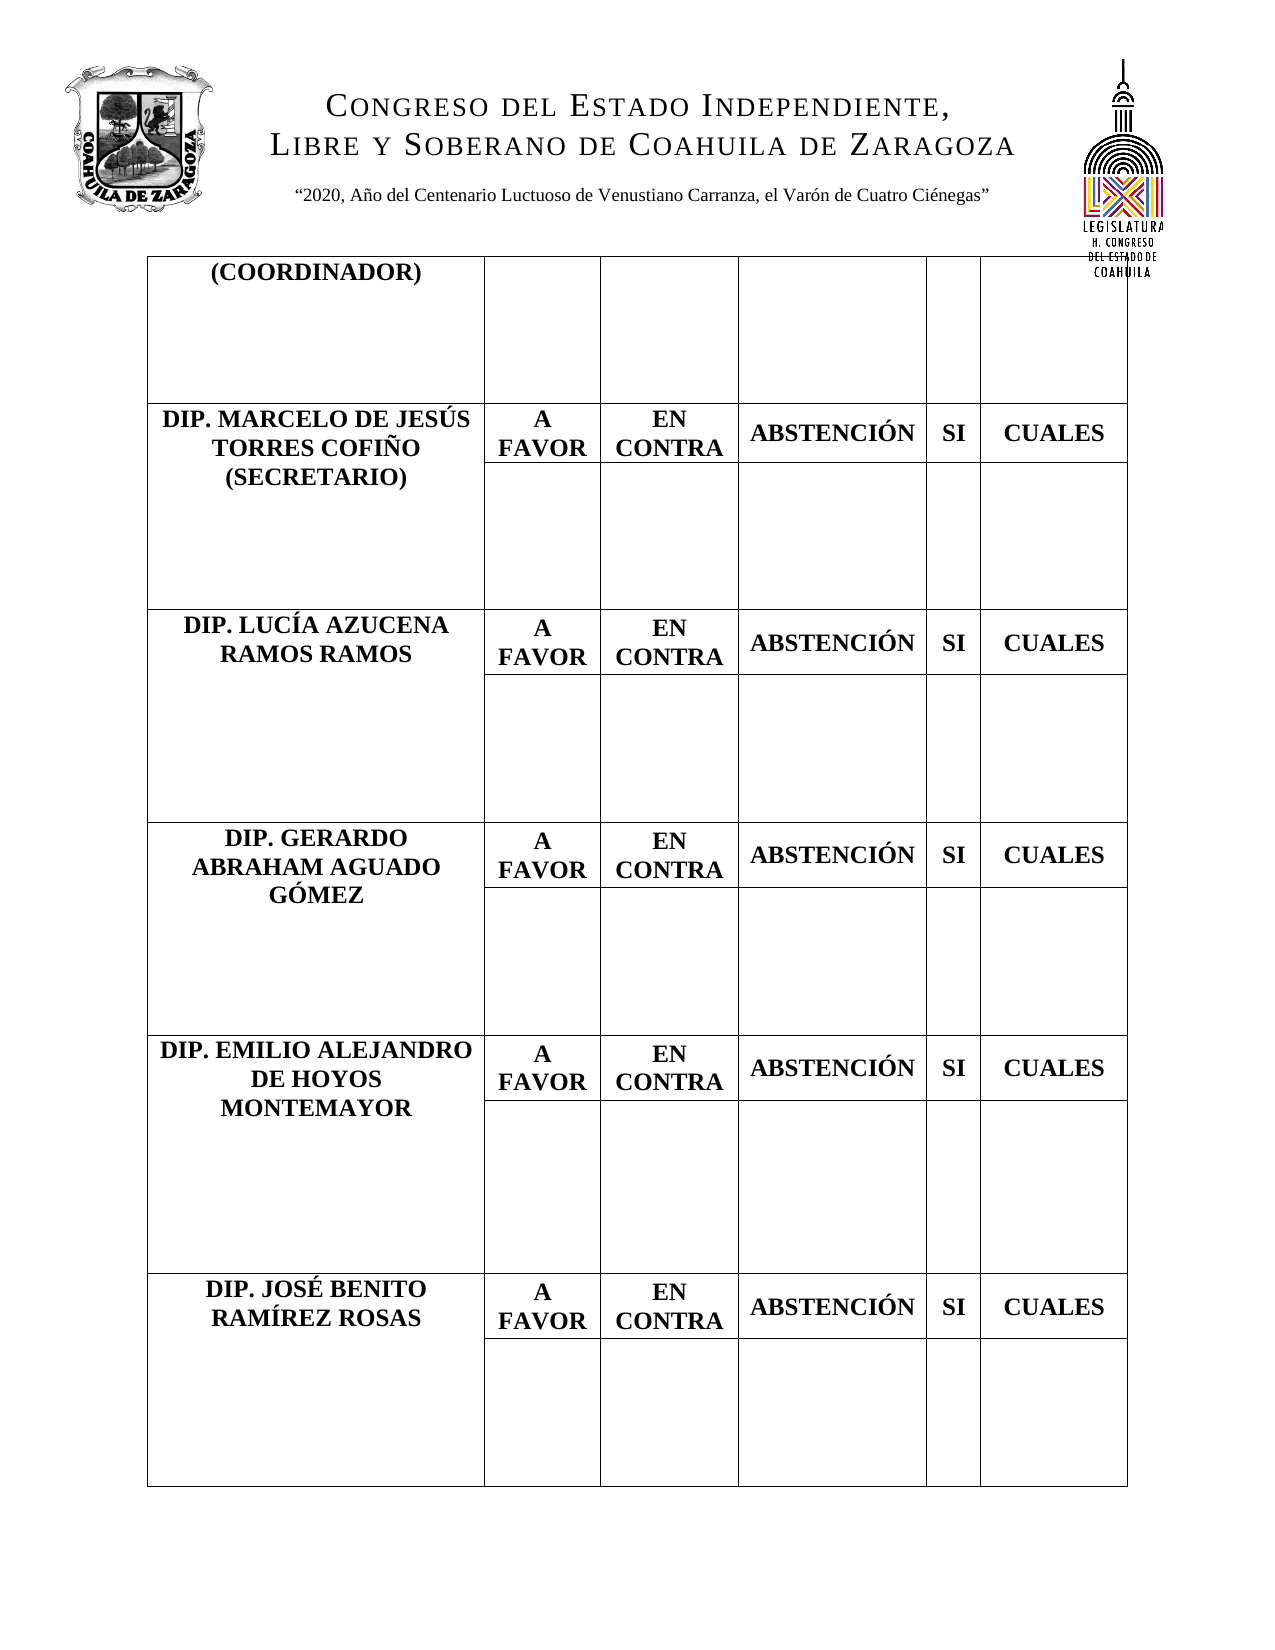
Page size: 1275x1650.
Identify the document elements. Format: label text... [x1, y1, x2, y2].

table_cell [739, 1101, 926, 1273]
table_cell SI [927, 1036, 980, 1099]
table_cell A FAVOR [485, 1036, 600, 1099]
table_cell [601, 463, 738, 609]
table_cell [739, 463, 926, 609]
table_cell EN CONTRA [601, 404, 738, 462]
table_cell DIP. JOSÉ BENITO RAMÍREZ ROSAS [148, 1274, 484, 1486]
table_cell [601, 257, 738, 403]
table_cell SI [927, 1274, 980, 1338]
table_cell CUALES [981, 823, 1127, 887]
table_cell DIP. GERARDO ABRAHAM AGUADO GÓMEZ [148, 823, 484, 1034]
table_cell [485, 675, 600, 822]
table_cell A FAVOR [485, 404, 600, 462]
table_cell [981, 1101, 1127, 1273]
table_cell A FAVOR [485, 1274, 600, 1338]
table_cell [739, 1339, 926, 1486]
table_cell [485, 1339, 600, 1486]
table_cell SI [927, 404, 980, 462]
table_cell [739, 257, 926, 403]
table_cell [601, 888, 738, 1034]
table_cell CUALES [981, 1036, 1127, 1099]
table_cell DIP. EMILIO ALEJANDRO DE HOYOS MONTEMAYOR [148, 1036, 484, 1273]
table_cell [485, 888, 600, 1034]
table_cell [927, 257, 980, 403]
table_cell DIP. MARCELO DE JESÚS TORRES COFIÑO (SECRETARIO) [148, 404, 484, 609]
table_cell SI [927, 823, 980, 887]
table_cell [981, 257, 1127, 403]
table_cell CUALES [981, 1274, 1127, 1338]
picture [1083, 59, 1164, 277]
table_cell ABSTENCIÓN [739, 1274, 926, 1338]
table_cell [927, 1339, 980, 1486]
table_cell ABSTENCIÓN [739, 404, 926, 462]
table_cell [739, 675, 926, 822]
table_cell [981, 888, 1127, 1034]
picture [64, 66, 213, 212]
table_cell A FAVOR [485, 823, 600, 887]
table_cell [981, 675, 1127, 822]
table_cell [739, 888, 926, 1034]
table_cell EN CONTRA [601, 1274, 738, 1338]
table_cell SI [927, 610, 980, 674]
table_cell ABSTENCIÓN [739, 823, 926, 887]
table_cell ABSTENCIÓN [739, 1036, 926, 1099]
table_cell CUALES [981, 610, 1127, 674]
table_cell [981, 463, 1127, 609]
table_cell DIP. JAIME BUENO ZERTUCHE (COORDINADOR) [148, 257, 484, 403]
table_cell [927, 463, 980, 609]
table_cell [981, 1339, 1127, 1486]
table_cell EN CONTRA [601, 1036, 738, 1099]
table_cell A FAVOR [485, 610, 600, 674]
table_cell [601, 1339, 738, 1486]
table_cell DIP. LUCÍA AZUCENA RAMOS RAMOS [148, 610, 484, 822]
table_cell [601, 675, 738, 822]
table_cell [927, 675, 980, 822]
table_cell [485, 463, 600, 609]
table_cell [601, 1101, 738, 1273]
table_cell [927, 1101, 980, 1273]
table_cell [927, 888, 980, 1034]
table_cell ABSTENCIÓN [739, 610, 926, 674]
table_cell CUALES [981, 404, 1127, 462]
table_cell EN CONTRA [601, 610, 738, 674]
table_cell EN CONTRA [601, 823, 738, 887]
table_cell [485, 1101, 600, 1273]
table_cell [485, 257, 600, 403]
